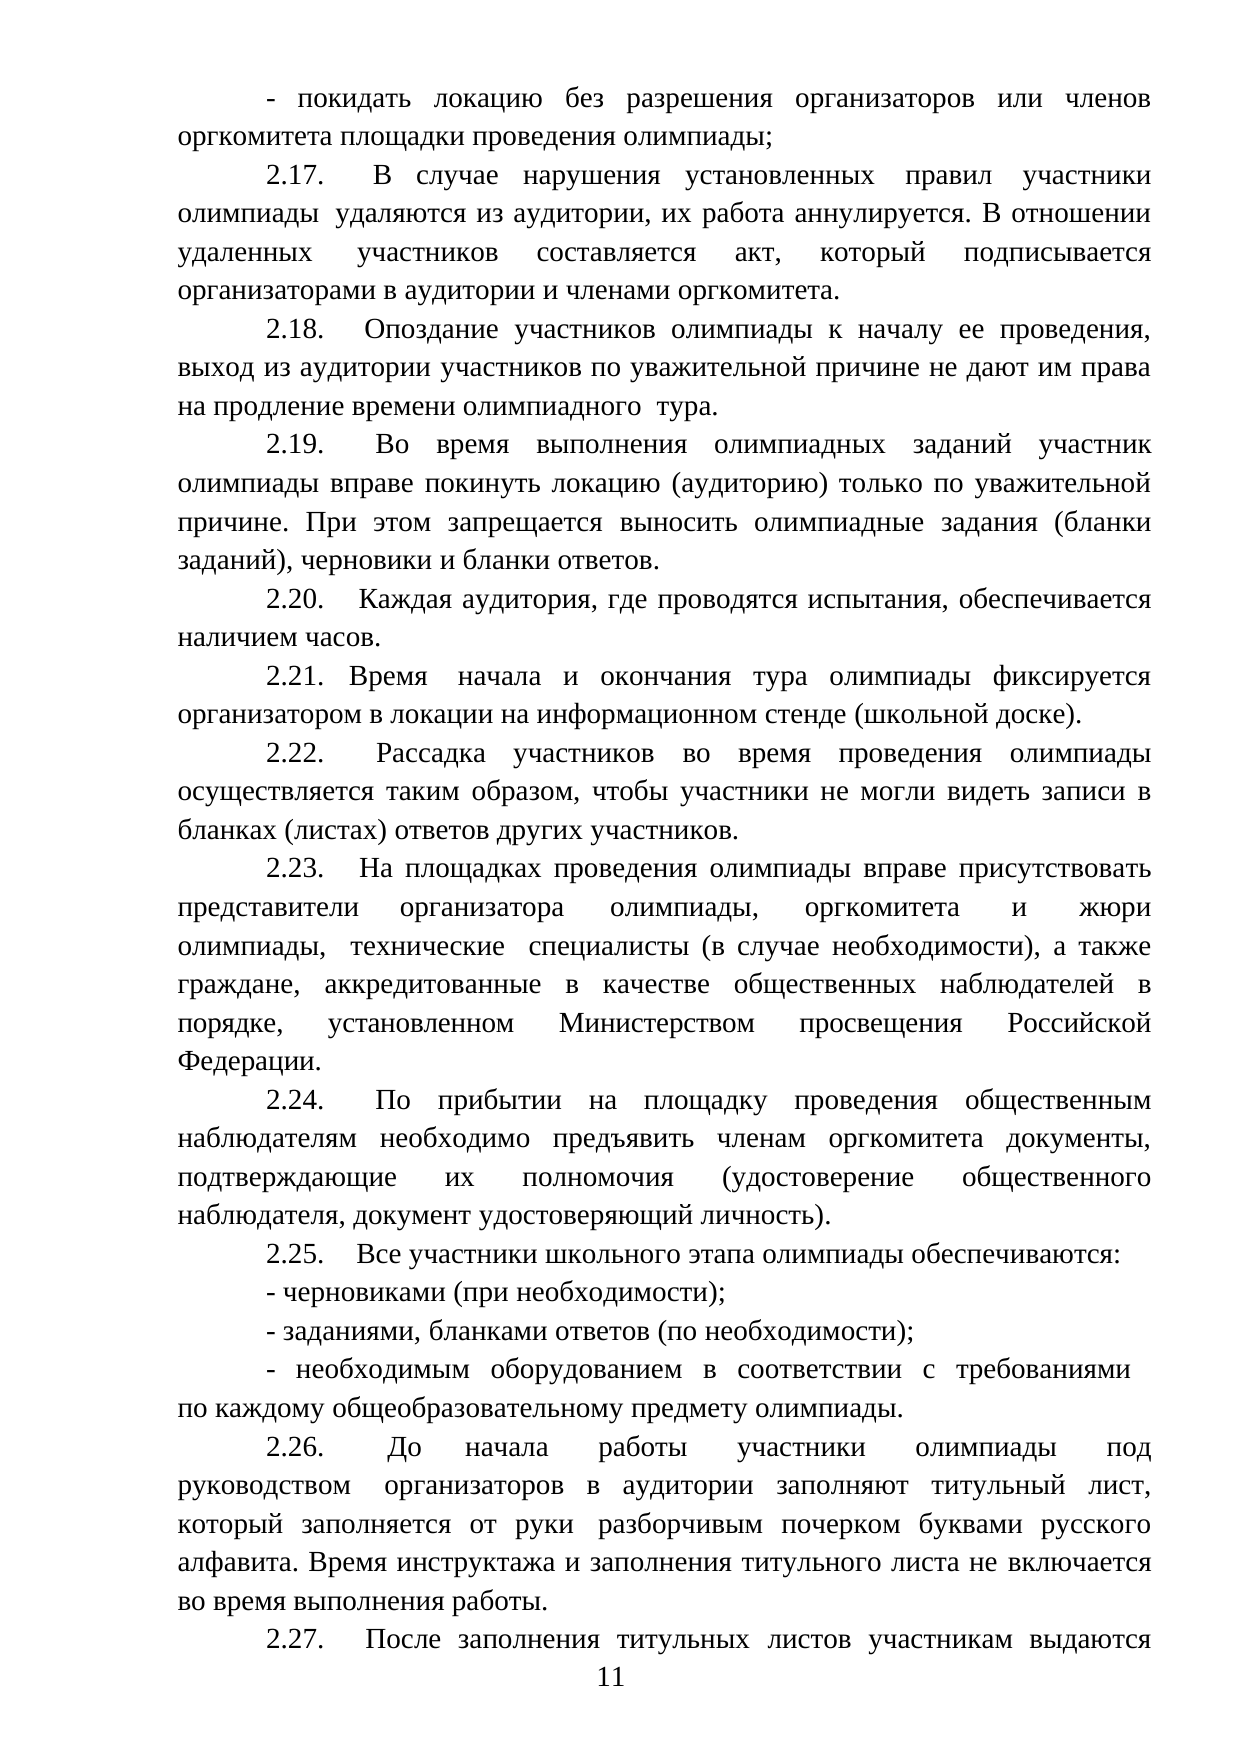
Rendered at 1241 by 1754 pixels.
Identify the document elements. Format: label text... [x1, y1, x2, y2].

list - покидать локацию без разрешения организаторов или членов оргкомитета площадки проведения олимпиады; [177, 80, 1152, 152]
list Каждая аудитория, где проводятся испытания, обеспечивается наличием часов. [177, 581, 1152, 653]
list - черновиками (при необходимости); [177, 1274, 1152, 1308]
list Рассадка участников во время проведения олимпиады осуществляется таким образом, чтобы участники не могли видеть записи в бланках (листах) ответов других участников. [177, 735, 1152, 846]
list Опоздание участников олимпиады к началу ее проведения, выход из аудитории участников по уважительной причине не дают им права на продление времени олимпиадного тура. [177, 311, 1152, 422]
list Все участники школьного этапа олимпиады обеспечиваются: [177, 1236, 1152, 1269]
list На площадках проведения олимпиады вправе присутствовать представители организатора олимпиады, оргкомитета и жюри олимпиады, технические специалисты (в случае необходимости), а также граждане, аккредитованные в качестве общественных наблюдателей в порядке, установленном Министерством просвещения Российской Федерации. [177, 851, 1152, 1077]
list Время начала и окончания тура олимпиады фиксируется организатором в локации на информационном стенде (школьной доске). [177, 658, 1152, 730]
list По прибытии на площадку проведения общественным наблюдателям необходимо предъявить членам оргкомитета документы, подтверждающие их полномочия (удостоверение общественного наблюдателя, документ удостоверяющий личность). [177, 1082, 1152, 1231]
list - необходимым оборудованием в соответствии с требованиями по каждому общеобразовательному предмету олимпиады. [177, 1352, 1152, 1424]
list В случае нарушения установленных правил участники олимпиады удаляются из аудитории, их работа аннулируется. В отношении удаленных участников составляется акт, который подписывается организаторами в аудитории и членами оргкомитета. [177, 157, 1152, 306]
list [177, 1621, 1152, 1655]
list - заданиями, бланками ответов (по необходимости); [177, 1313, 1152, 1347]
list Во время выполнения олимпиадных заданий участник олимпиады вправе покинуть локацию (аудиторию) только по уважительной причине. При этом запрещается выносить олимпиадные задания (бланки заданий), черновики и бланки ответов. [177, 427, 1152, 576]
list До начала работы участники олимпиады под руководством организаторов в аудитории заполняют титульный лист, который заполняется от руки разборчивым почерком буквами русского алфавита. Время инструктажа и заполнения титульного листа не включается во время выполнения работы. [177, 1429, 1152, 1616]
